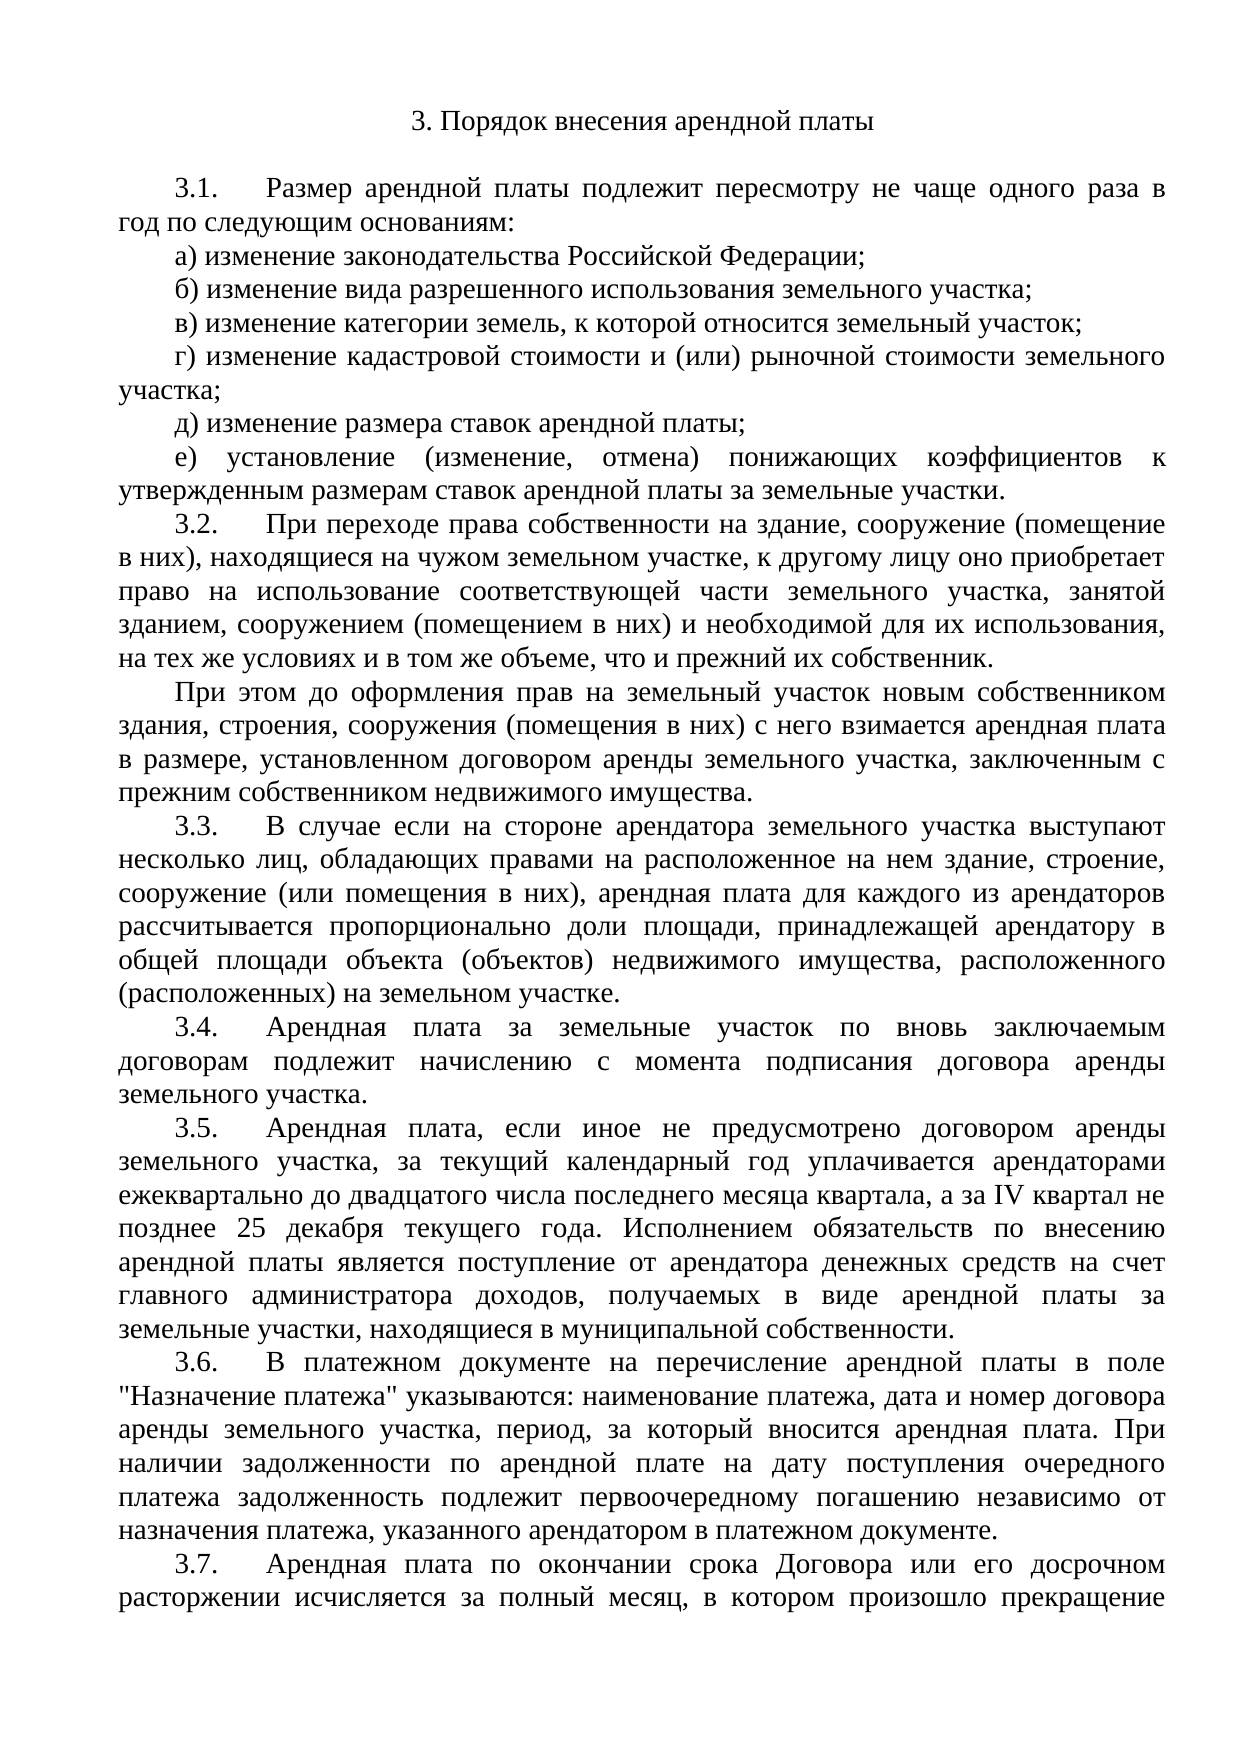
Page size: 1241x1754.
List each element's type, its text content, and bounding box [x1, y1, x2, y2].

text 3.5. Арендная плата, если иное не предусмотрено договором аренды земельного участка, за текущий календарный год уплачивается арендаторами ежеквартально до двадцатого числа последнего месяца квартала, а за IV квартал не позднее 25 декабря текущего года. Исполнением обязательств по внесению арендной платы является поступление от арендатора денежных средств на счет главного администратора доходов, получаемых в виде арендной платы за земельные участки, находящиеся в муниципальной собственности. [118, 1110, 1167, 1344]
text г) изменение кадастровой стоимости и (или) рыночной стоимости земельного участка; [118, 338, 1167, 405]
text 3.3. В случае если на стороне арендатора земельного участка выступают несколько лиц, обладающих правами на расположенное на нем здание, строение, сооружение (или помещения в них), арендная плата для каждого из арендаторов рассчитывается пропорционально доли площади, принадлежащей арендатору в общей площади объекта (объектов) недвижимого имущества, расположенного (расположенных) на земельном участке. [118, 808, 1167, 1009]
text д) изменение размера ставок арендной платы; [118, 405, 1167, 439]
text При этом до оформления прав на земельный участок новым собственником здания, строения, сооружения (помещения в них) с него взимается арендная плата в размере, установленном договором аренды земельного участка, заключенным с прежним собственником недвижимого имущества. [118, 674, 1167, 808]
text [118, 1546, 1167, 1613]
text б) изменение вида разрешенного использования земельного участка; [118, 271, 1167, 305]
text 3. Порядок внесения арендной платы [118, 103, 1167, 137]
text а) изменение законодательства Российской Федерации; [118, 238, 1167, 271]
text 3.6. В платежном документе на перечисление арендной платы в поле "Назначение платежа" указываются: наименование платежа, дата и номер договора аренды земельного участка, период, за который вносится арендная плата. При наличии задолженности по арендной плате на дату поступления очередного платежа задолженность подлежит первоочередному погашению независимо от назначения платежа, указанного арендатором в платежном документе. [118, 1344, 1167, 1546]
text е) установление (изменение, отмена) понижающих коэффициентов к утвержденным размерам ставок арендной платы за земельные участки. [118, 439, 1167, 506]
text 3.2. При переходе права собственности на здание, сооружение (помещение в них), находящиеся на чужом земельном участке, к другому лицу оно приобретает право на использование соответствующей части земельного участка, занятой зданием, сооружением (помещением в них) и необходимой для их использования, на тех же условиях и в том же объеме, что и прежний их собственник. [118, 506, 1167, 674]
text в) изменение категории земель, к которой относится земельный участок; [118, 305, 1167, 338]
text 3.1. Размер арендной платы подлежит пересмотру не чаще одного раза в год по следующим основаниям: [118, 171, 1167, 238]
text 3.4. Арендная плата за земельные участок по вновь заключаемым договорам подлежит начислению с момента подписания договора аренды земельного участка. [118, 1009, 1167, 1110]
